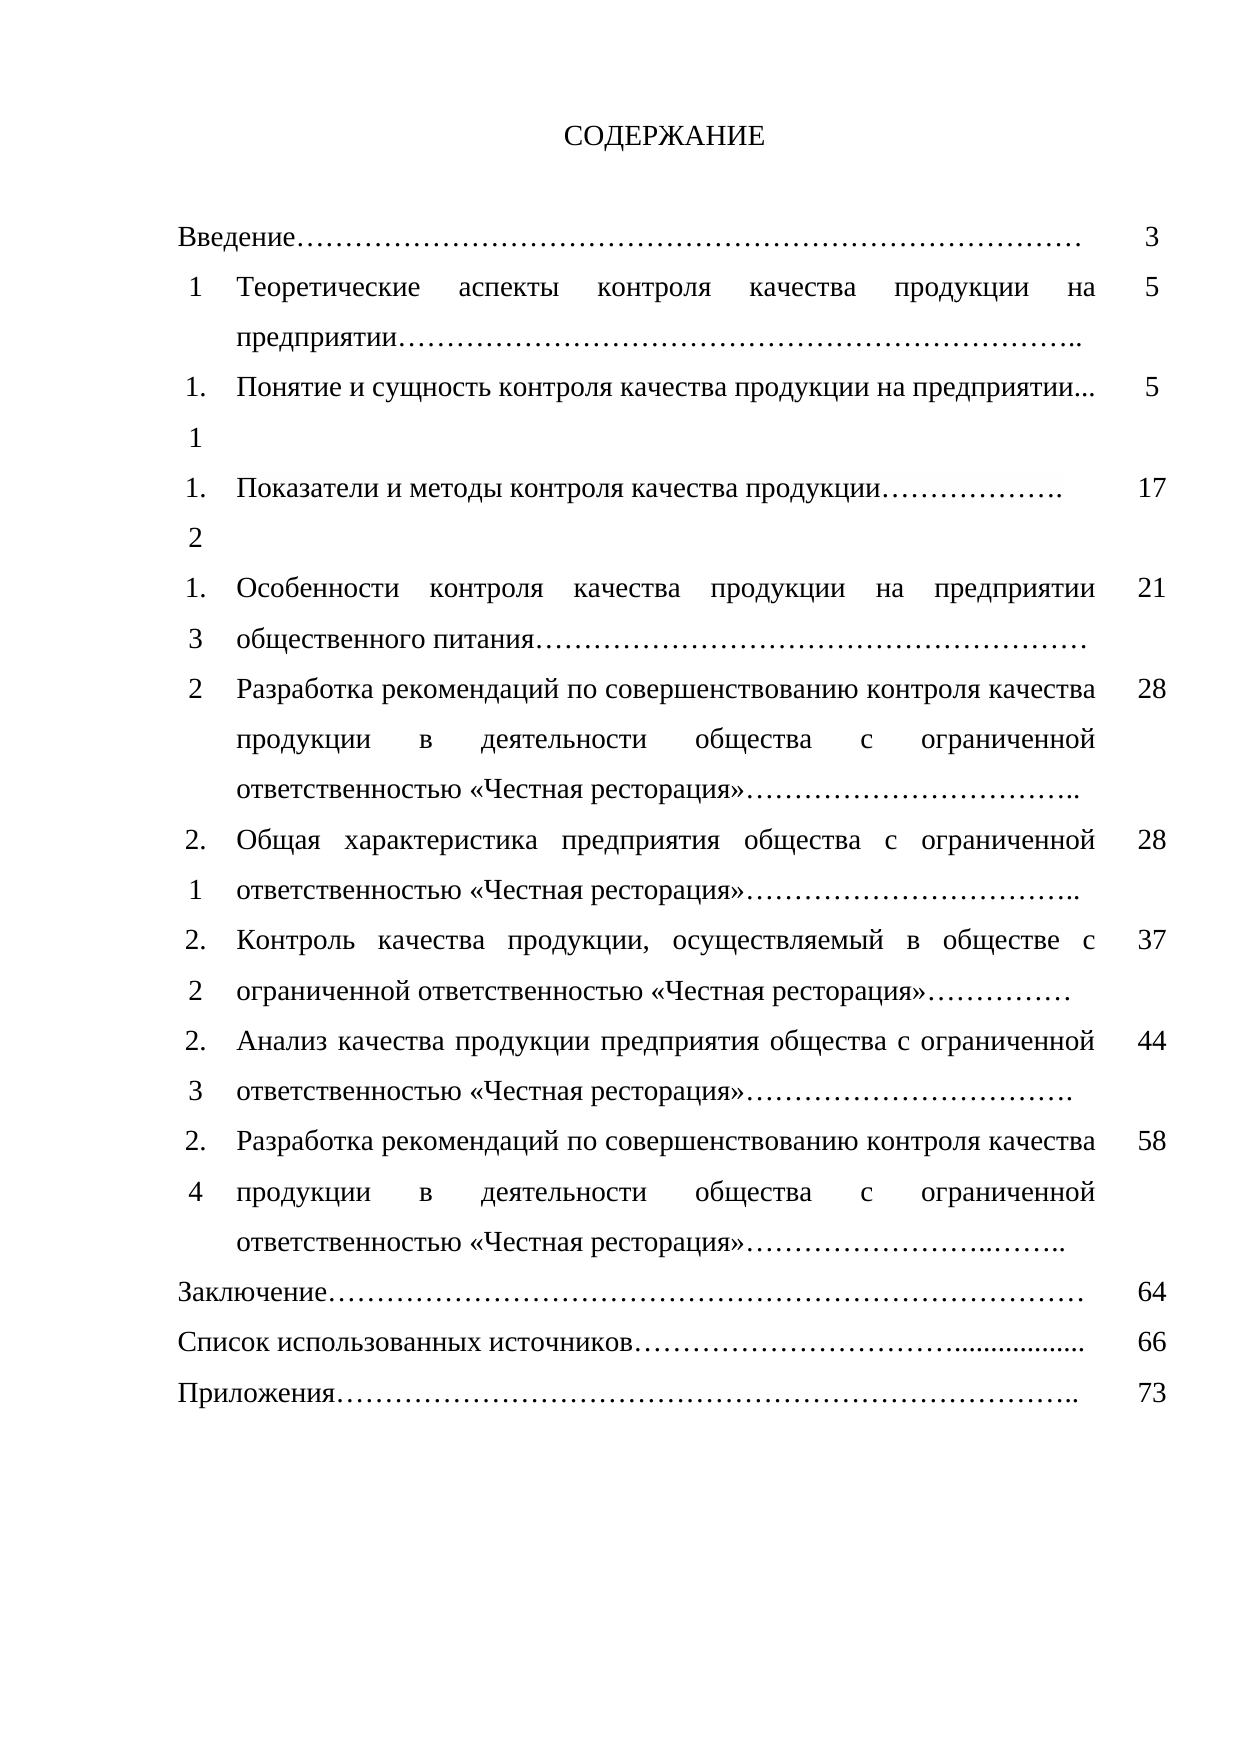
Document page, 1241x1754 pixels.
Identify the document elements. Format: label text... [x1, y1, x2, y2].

table_cell Список использованных источников…………………………….................. [166, 1325, 1107, 1375]
table_cell 66 [1108, 1325, 1196, 1375]
table_cell 5 [1108, 370, 1196, 470]
table_cell Приложения………………………………………………………………….. [166, 1375, 1107, 1425]
table_cell Теоретические аспекты контроля качества продукции на предприятии…………………………………………………………….. [225, 269, 1107, 369]
table_cell 37 [1108, 923, 1196, 1023]
table_cell 44 [1108, 1023, 1196, 1123]
table_cell Заключение…………………………………………………………………… [166, 1274, 1107, 1324]
table_cell 2.3 [166, 1023, 225, 1123]
table_cell Анализ качества продукции предприятия общества с ограниченной ответственностью «Честная ресторация»……………………………. [225, 1023, 1107, 1123]
table_cell Контроль качества продукции, осуществляемый в обществе с ограниченной ответственностью «Честная ресторация»…………… [225, 923, 1107, 1023]
table_cell 2 [166, 671, 225, 822]
table_cell Общая характеристика предприятия общества с ограниченной ответственностью «Честная ресторация»…………………………….. [225, 822, 1107, 922]
table_cell 1.3 [166, 571, 225, 671]
table_header Введение……………………………………………………………………… [166, 219, 1107, 269]
table_cell Понятие и сущность контроля качества продукции на предприятии... [225, 370, 1107, 470]
table_cell Показатели и методы контроля качества продукции………………. [225, 470, 1107, 571]
table_cell Разработка рекомендаций по совершенствованию контроля качества продукции в деятельности общества с ограниченной ответственностью «Честная ресторация»…………………………….. [225, 671, 1107, 822]
text СОДЕРЖАНИЕ [177, 118, 1152, 152]
table_cell 64 [1108, 1274, 1196, 1324]
table_cell 2.4 [166, 1124, 225, 1274]
table_cell 17 [1108, 470, 1196, 571]
table_header 3 [1108, 219, 1196, 269]
table_cell 1 [166, 269, 225, 369]
table_cell 28 [1108, 671, 1196, 822]
table_cell 2.1 [166, 822, 225, 922]
table_cell 73 [1108, 1375, 1196, 1425]
table_cell 21 [1108, 571, 1196, 671]
table_cell 1.2 [166, 470, 225, 571]
table_cell 58 [1108, 1124, 1196, 1274]
table_cell 2.2 [166, 923, 225, 1023]
table_cell 5 [1108, 269, 1196, 369]
table_cell Разработка рекомендаций по совершенствованию контроля качества продукции в деятельности общества с ограниченной ответственностью «Честная ресторация»……………………..…….. [225, 1124, 1107, 1274]
table_cell Особенности контроля качества продукции на предприятии общественного питания………………………………………………… [225, 571, 1107, 671]
table_cell 1.1 [166, 370, 225, 470]
table_cell 28 [1108, 822, 1196, 922]
